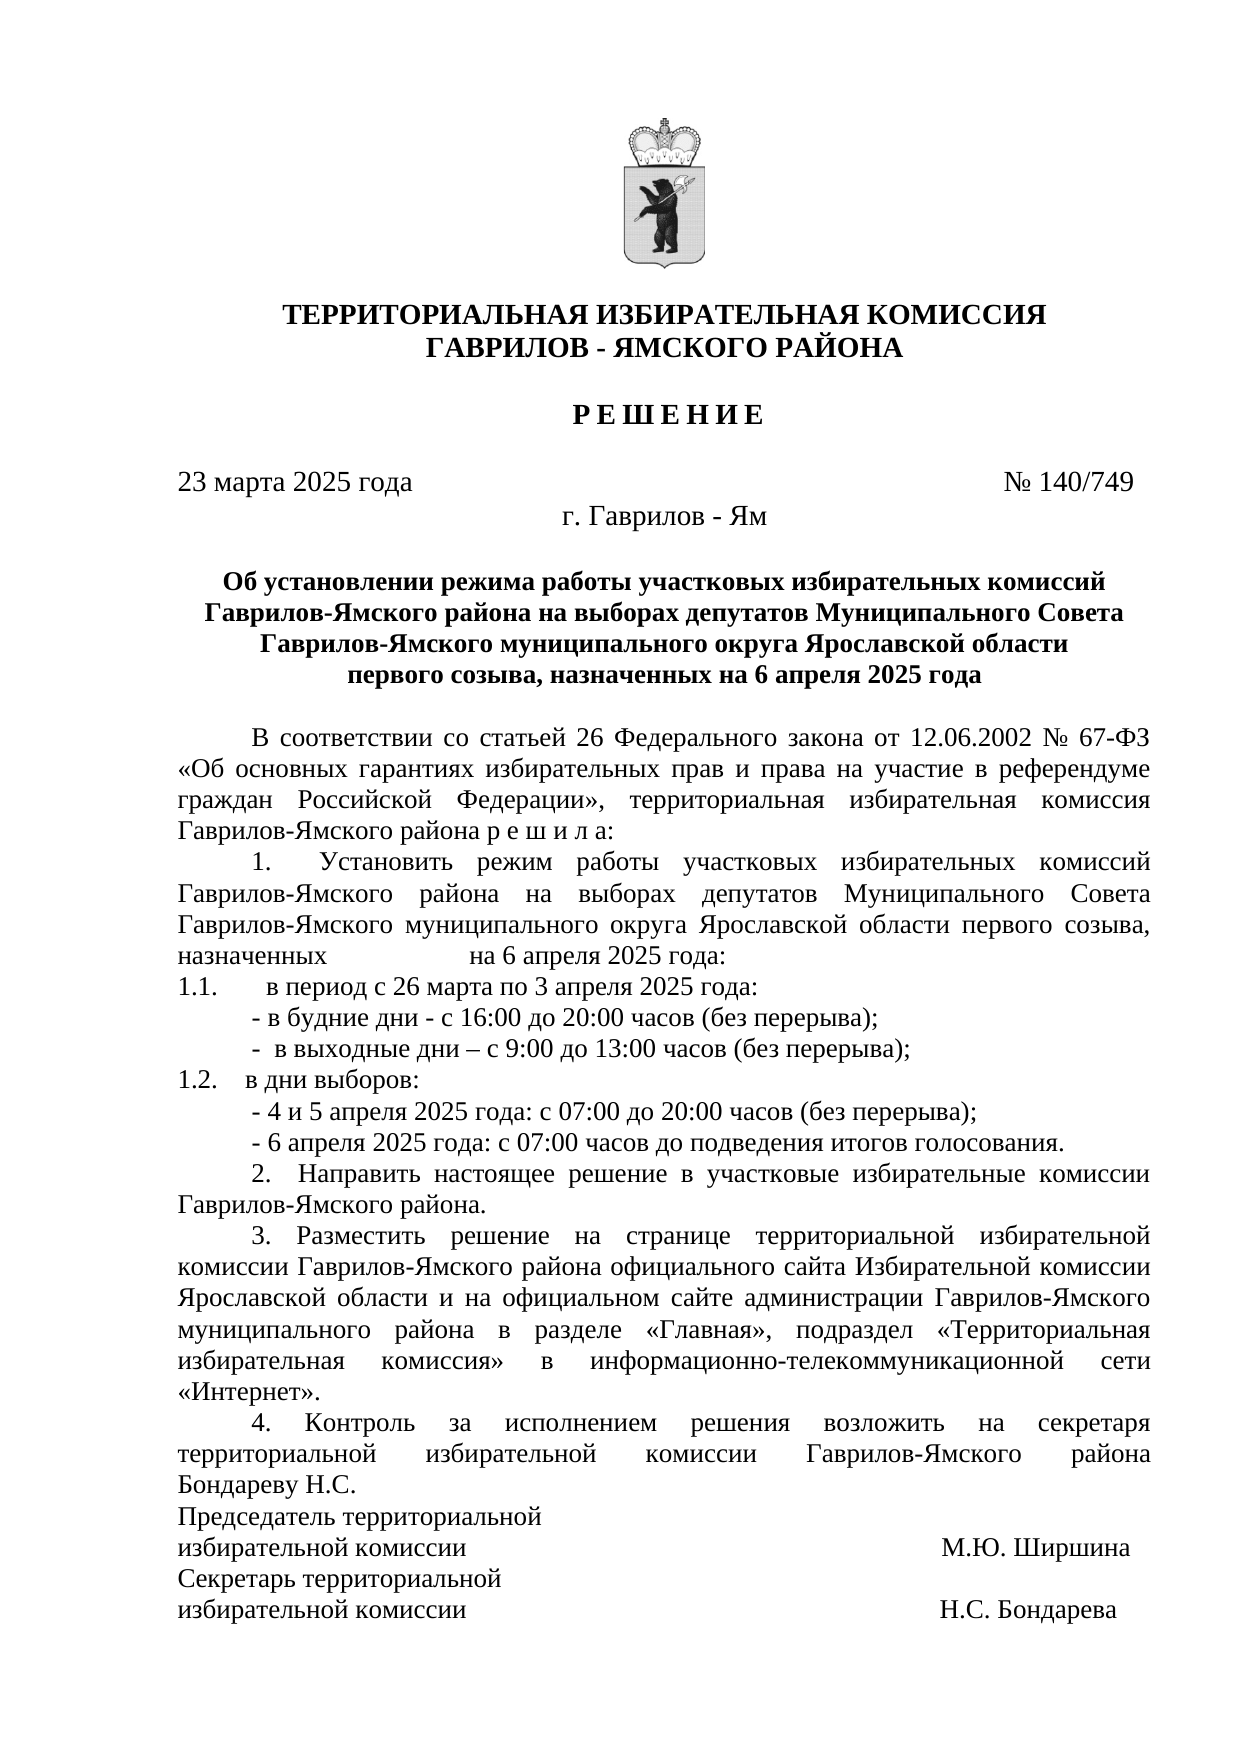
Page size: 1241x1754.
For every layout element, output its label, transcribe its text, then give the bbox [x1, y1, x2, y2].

text 1. Установить режим работы участковых избирательных комиссий Гаврилов-Ямского района на выборах депутатов Муниципального Совета Гаврилов-Ямского муниципального округа Ярославской области первого созыва, назначенных на 6 апреля 2025 года: [177, 846, 1152, 970]
text 3. Разместить решение на странице территориальной избирательной комиссии Гаврилов-Ямского района официального сайта Избирательной комиссии Ярославской области и на официальном сайте администрации Гаврилов-Ямского муниципального района в разделе «Главная», подраздел «Территориальная избирательная комиссия» в информационно-телекоммуникационной сети «Интернет». [177, 1219, 1152, 1406]
text - в будние дни - с 16:00 до 20:00 часов (без перерыва); [177, 1001, 1152, 1032]
text В соответствии со статьей 26 Федерального закона от 12.06.2002 № 67-ФЗ «Об основных гарантиях избирательных прав и права на участие в референдуме граждан Российской Федерации», территориальная избирательная комиссия Гаврилов-Ямского района р е ш и л а: [177, 721, 1152, 846]
text - 4 и 5 апреля 2025 года: с 07:00 до 20:00 часов (без перерыва); [177, 1095, 1152, 1126]
subtitle избирательной комиссии М.Ю. Ширшина [177, 1531, 1152, 1562]
text 2. Направить настоящее решение в участковые избирательные комиссии Гаврилов-Ямского района. [177, 1157, 1152, 1219]
text - в выходные дни – с 9:00 до 13:00 часов (без перерыва); [177, 1032, 1152, 1063]
text избирательной комиссии Н.С. Бондарева [177, 1593, 1152, 1624]
text Секретарь территориальной [177, 1562, 1152, 1593]
subtitle Председатель территориальной [177, 1499, 1152, 1531]
text 1.2. в дни выборов: [177, 1063, 1152, 1095]
text ГАВРИЛОВ - ЯМСКОГО РАЙОНА [177, 330, 1152, 364]
text 4. Контроль за исполнением решения возложить на секретаря территориальной избирательной комиссии Гаврилов-Ямского района Бондареву Н.С. [177, 1406, 1152, 1499]
text РЕШЕНИЕ [177, 397, 1152, 431]
text г. Гаврилов - Ям [177, 498, 1152, 532]
picture [623, 118, 705, 269]
text Об установлении режима работы участковых избирательных комиссий Гаврилов-Ямского района на выборах депутатов Муниципального Совета Гаврилов-Ямского муниципального округа Ярославской области первого созыва, назначенных на 6 апреля 2025 года [177, 565, 1152, 690]
text 23 марта 2025 года № 140/749 [177, 464, 1152, 498]
list в период с 26 марта по 3 апреля 2025 года: [177, 970, 1152, 1001]
text ТЕРРИТОРИАЛЬНАЯ ИЗБИРАТЕЛЬНАЯ КОМИССИЯ [177, 297, 1152, 330]
text - 6 апреля 2025 года: с 07:00 часов до подведения итогов голосования. [177, 1126, 1152, 1157]
